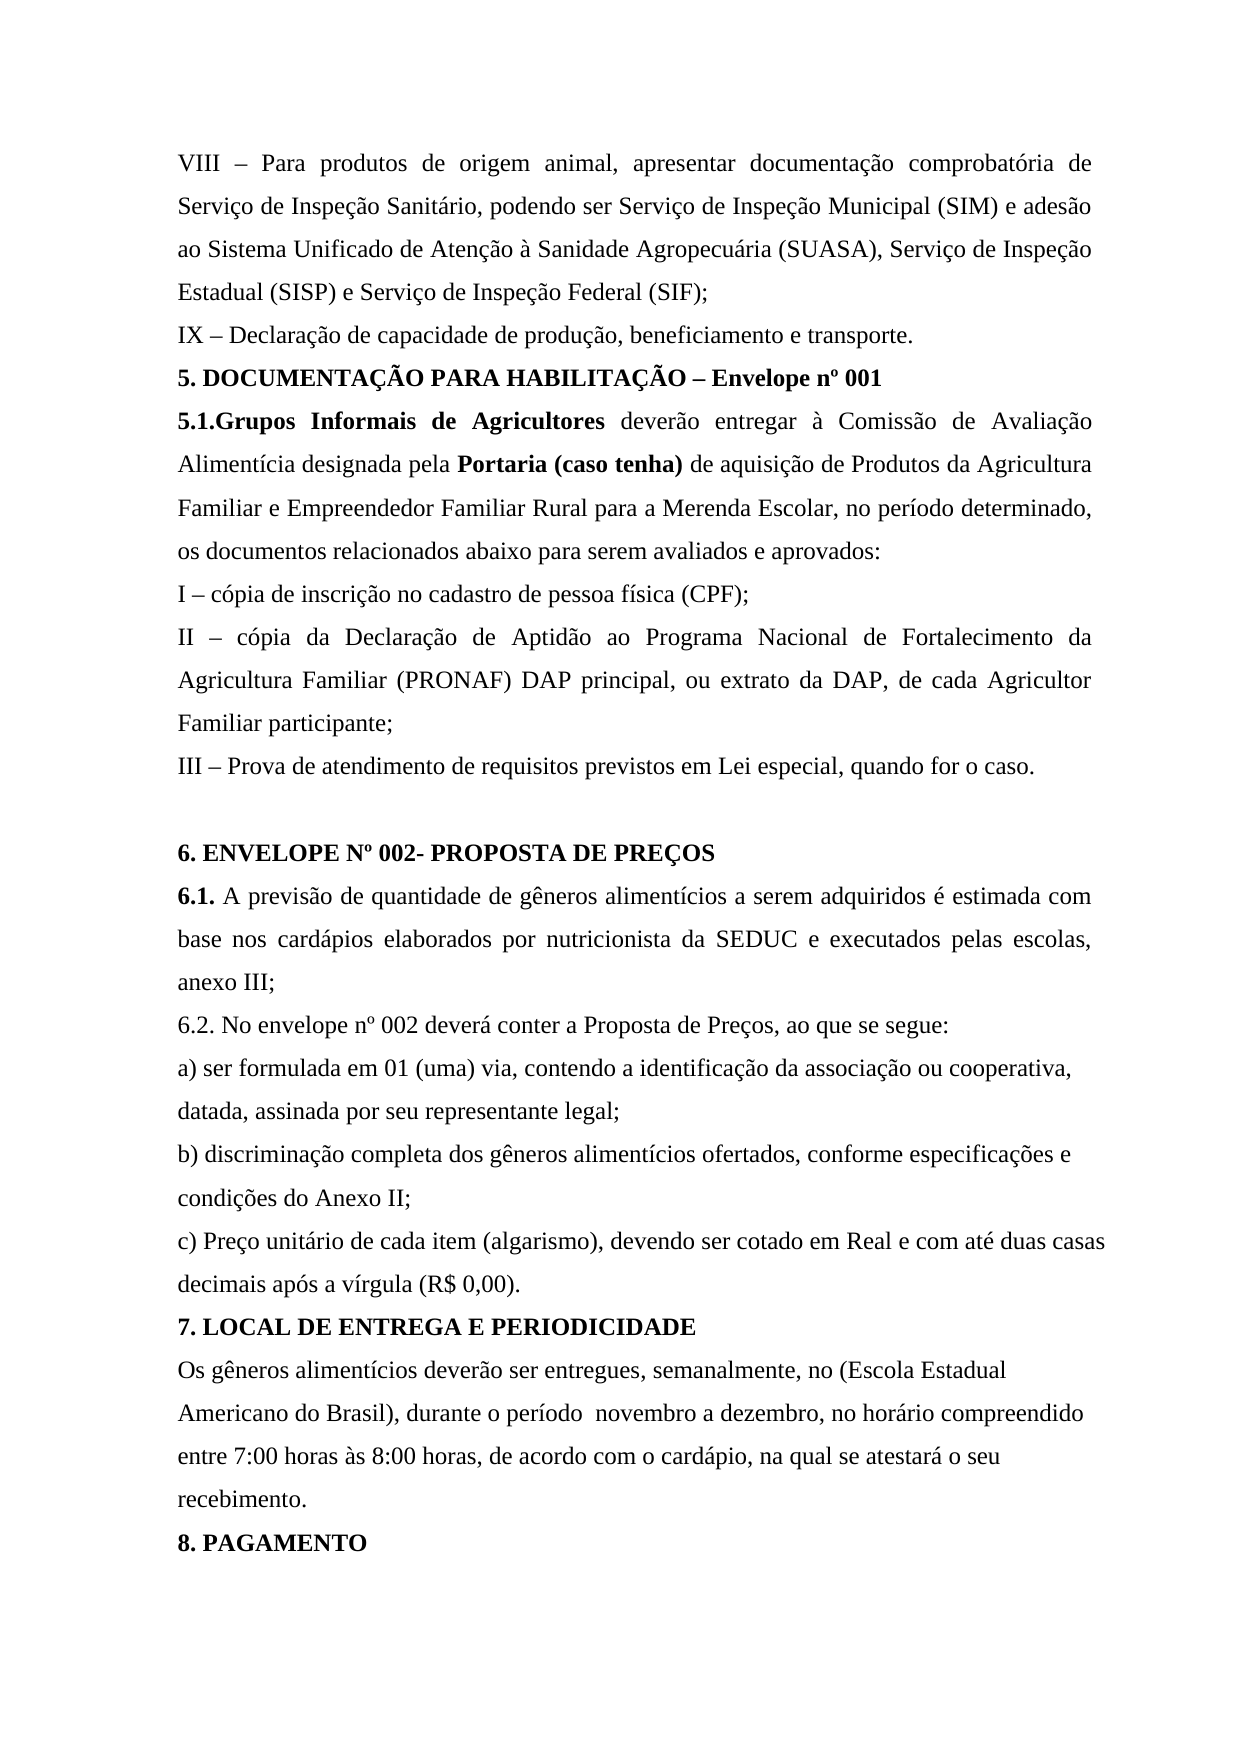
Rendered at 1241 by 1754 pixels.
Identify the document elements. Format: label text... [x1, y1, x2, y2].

text c) Preço unitário de cada item (algarismo), devendo ser cotado em Real e com até duas casas decimais após a vírgula (R$ 0,00). [177, 1226, 1108, 1298]
text III – Prova de atendimento de requisitos previstos em Lei especial, quando for o caso. [177, 751, 1093, 780]
text 5. DOCUMENTAÇÃO PARA HABILITAÇÃO – Envelope nº 001 [177, 363, 1093, 392]
text VIII – Para produtos de origem animal, apresentar documentação comprobatória de Serviço de Inspeção Sanitário, podendo ser Serviço de Inspeção Municipal (SIM) e adesão ao Sistema Unificado de Atenção à Sanidade Agropecuária (SUASA), Serviço de Inspeção Estadual (SISP) e Serviço de Inspeção Federal (SIF); [177, 148, 1093, 306]
text 7. LOCAL DE ENTREGA E PERIODICIDADE [177, 1312, 1108, 1341]
text 6.1. A previsão de quantidade de gêneros alimentícios a serem adquiridos é estimada com base nos cardápios elaborados por nutricionista da SEDUC e executados pelas escolas, anexo III; [177, 881, 1093, 996]
text 8. PAGAMENTO [177, 1528, 1108, 1556]
text Os gêneros alimentícios deverão ser entregues, semanalmente, no (Escola Estadual Americano do Brasil), durante o período novembro a dezembro, no horário compreendido entre 7:00 horas às 8:00 horas, de acordo com o cardápio, na qual se atestará o seu recebimento. [177, 1355, 1108, 1513]
text 6. ENVELOPE Nº 002- PROPOSTA DE PREÇOS [177, 838, 1093, 866]
text 5.1.Grupos Informais de Agricultores deverão entregar à Comissão de Avaliação Alimentícia designada pela Portaria (caso tenha) de aquisição de Produtos da Agricultura Familiar e Empreendedor Familiar Rural para a Merenda Escolar, no período determinado, os documentos relacionados abaixo para serem avaliados e aprovados: [177, 406, 1093, 564]
text IX – Declaração de capacidade de produção, beneficiamento e transporte. [177, 320, 1093, 349]
text a) ser formulada em 01 (uma) via, contendo a identificação da associação ou cooperativa, datada, assinada por seu representante legal; [177, 1053, 1108, 1125]
text b) discriminação completa dos gêneros alimentícios ofertados, conforme especificações e condições do Anexo II; [177, 1139, 1108, 1211]
text 6.2. No envelope nº 002 deverá conter a Proposta de Preços, ao que se segue: [177, 1010, 1108, 1039]
text I – cópia de inscrição no cadastro de pessoa física (CPF); [177, 579, 1093, 608]
text II – cópia da Declaração de Aptidão ao Programa Nacional de Fortalecimento da Agricultura Familiar (PRONAF) DAP principal, ou extrato da DAP, de cada Agricultor Familiar participante; [177, 622, 1093, 737]
